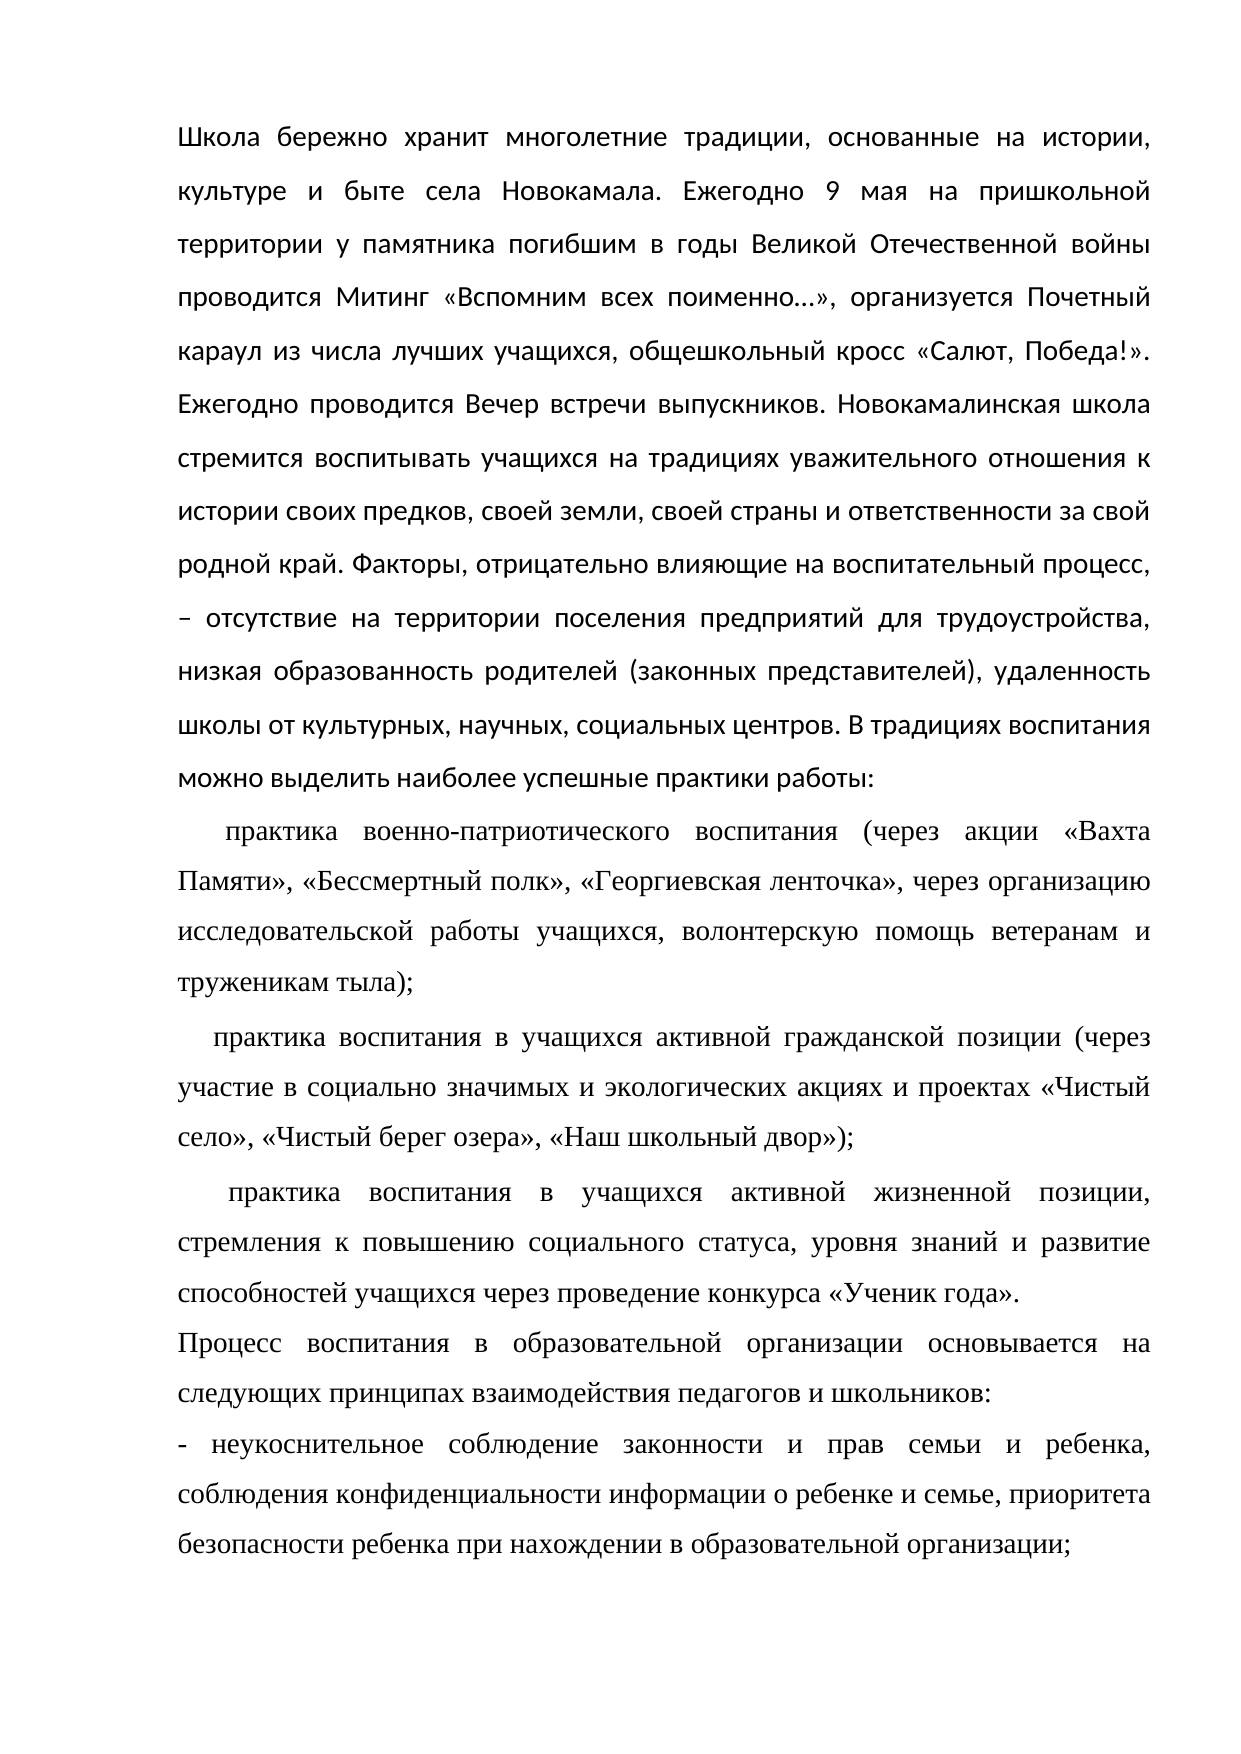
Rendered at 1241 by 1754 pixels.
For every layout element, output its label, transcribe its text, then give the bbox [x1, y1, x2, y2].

text Процесс воспитания в образовательной организации основывается на следующих принципах взаимодействия педагогов и школьников: [177, 1325, 1152, 1409]
text  практика военно-патриотического воспитания (через акции «Вахта Памяти», «Бессмертный полк», «Георгиевская ленточка», через организацию исследовательской работы учащихся, волонтерскую помощь ветеранам и труженикам тыла); [177, 813, 1152, 997]
text Школа бережно хранит многолетние традиции, основанные на истории, культуре и быте села Новокамала. Ежегодно 9 мая на пришкольной территории у памятника погибшим в годы Великой Отечественной войны проводится Митинг «Вспомним всех поименно…», организуется Почетный караул из числа лучших учащихся, общешкольный кросс «Салют, Победа!». Ежегодно проводится Вечер встречи выпускников. Новокамалинская школа стремится воспитывать учащихся на традициях уважительного отношения к истории своих предков, своей земли, своей страны и ответственности за свой родной край. Факторы, отрицательно влияющие на воспитательный процесс, – отсутствие на территории поселения предприятий для трудоустройства, низкая образованность родителей (законных представителей), удаленность школы от культурных, научных, социальных центров. В традициях воспитания можно выделить наиболее успешные практики работы: [177, 118, 1152, 795]
text  практика воспитания в учащихся активной гражданской позиции (через участие в социально значимых и экологических акциях и проектах «Чистый село», «Чистый берег озера», «Наш школьный двор»); [177, 1019, 1152, 1153]
text - неукоснительное соблюдение законности и прав семьи и ребенка, соблюдения конфиденциальности информации о ребенке и семье, приоритета безопасности ребенка при нахождении в образовательной организации; [177, 1426, 1152, 1560]
text  практика воспитания в учащихся активной жизненной позиции, стремления к повышению социального статуса, уровня знаний и развитие способностей учащихся через проведение конкурса «Ученик года». [177, 1174, 1152, 1308]
